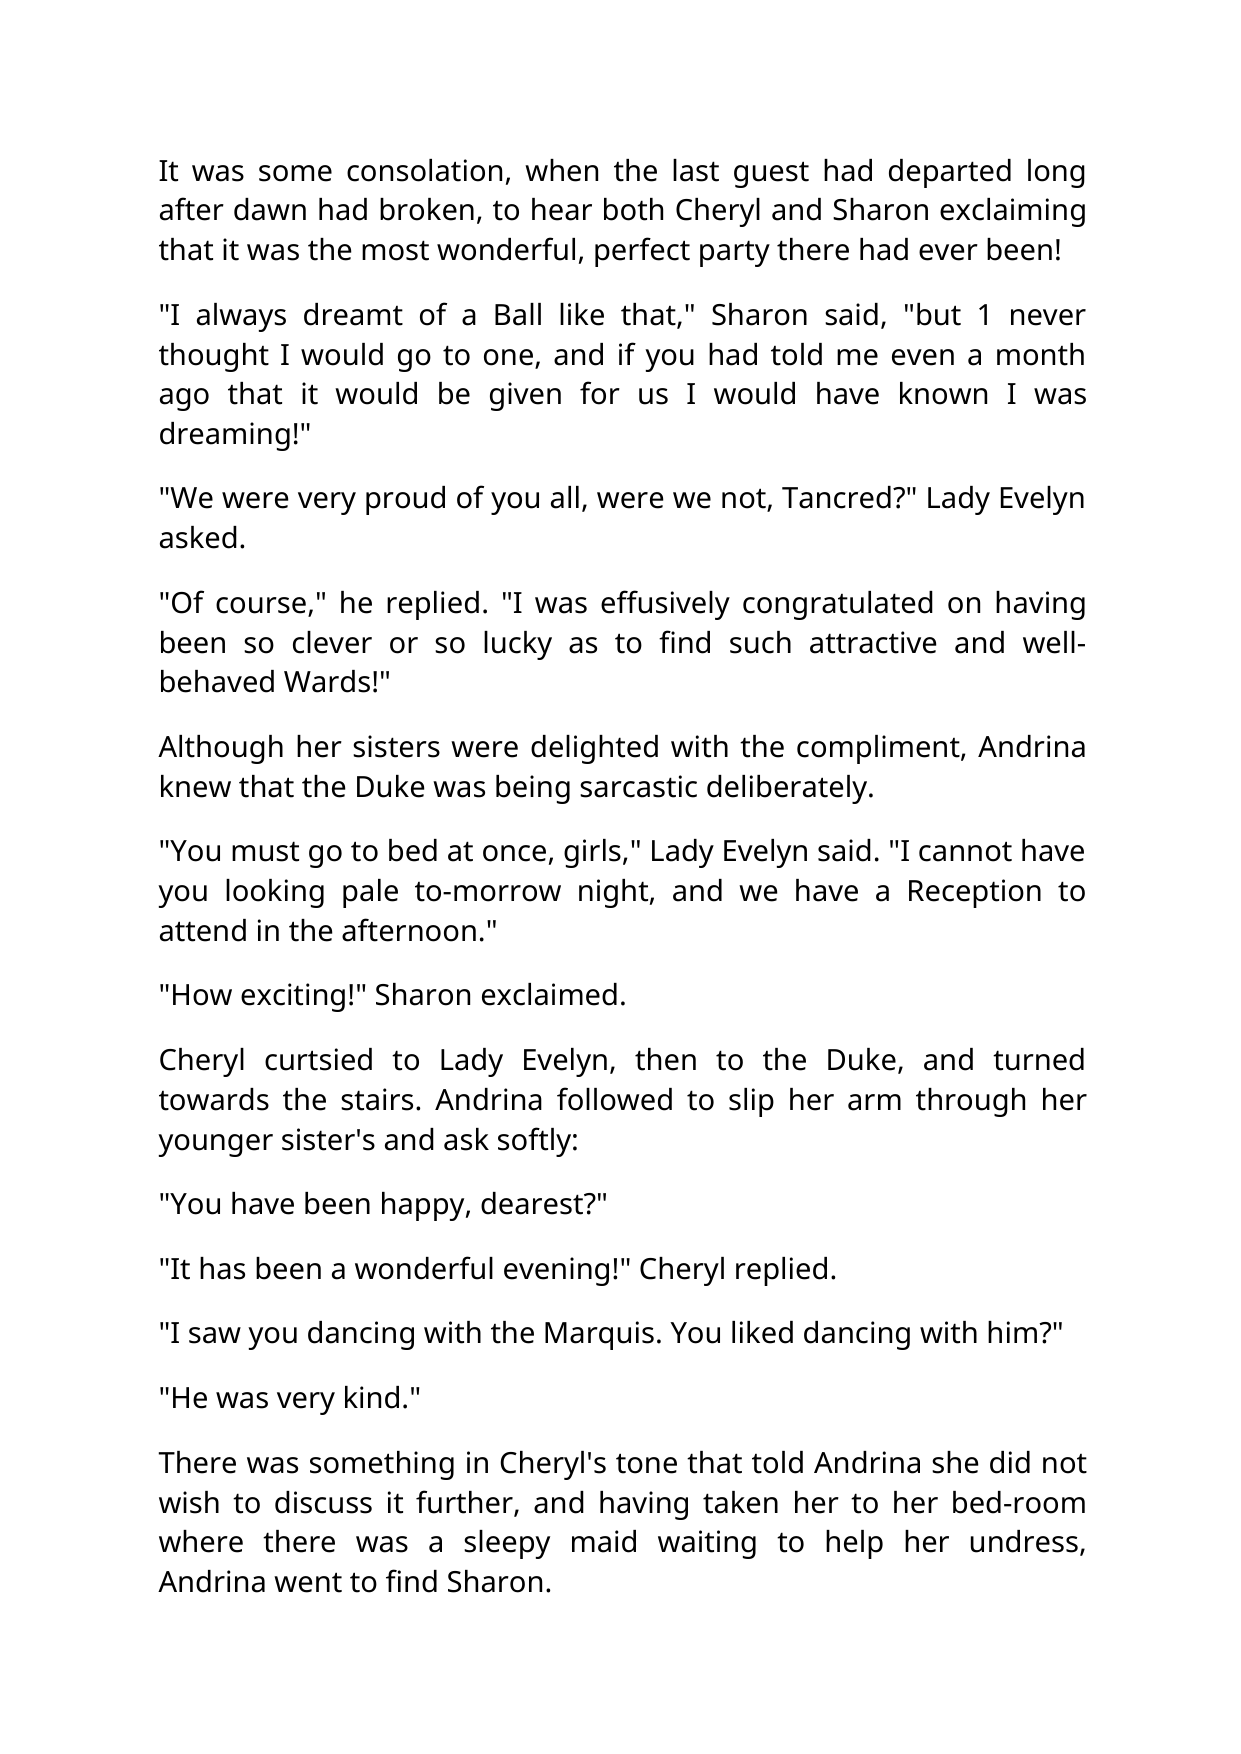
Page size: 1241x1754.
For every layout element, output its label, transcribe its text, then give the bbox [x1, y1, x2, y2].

text "We were very proud of you all, were we not, Tancred?" Lady Evelyn asked. [158, 478, 1088, 557]
text "I always dreamt of a Ball like that," Sharon said, "but 1 never thought I would go to one, and if you had told me even a month ago that it would be given for us I would have known I was dreaming!" [158, 294, 1088, 453]
text "I saw you dancing with the Marquis. You liked dancing with him?" [158, 1313, 1088, 1352]
text There was something in Cheryl's tone that told Andrina she did not wish to discuss it further, and having taken her to her bed-room where there was a sleepy maid waiting to help her undress, Andrina went to find Sharon. [158, 1442, 1088, 1601]
text "Of course," he replied. "I was effusively congratulated on having been so clever or so lucky as to find such attractive and well-behaved Wards!" [158, 582, 1088, 701]
text "It has been a wonderful evening!" Cheryl replied. [158, 1248, 1090, 1288]
text It was some consolation, when the last guest had departed long after dawn had broken, to hear both Cheryl and Sharon exclaiming that it was the most wonderful, perfect party there had ever been! [158, 150, 1088, 269]
text Although her sisters were delighted with the compliment, Andrina knew that the Duke was being sarcastic deliberately. [158, 726, 1088, 806]
text "How exciting!" Sharon exclaimed. [158, 975, 1090, 1014]
text "You must go to bed at once, girls," Lady Evelyn said. "I cannot have you looking pale to-morrow night, and we have a Reception to attend in the afternoon." [158, 831, 1088, 950]
text "You have been happy, dearest?" [158, 1183, 1090, 1223]
text Cheryl curtsied to Lady Evelyn, then to the Duke, and turned towards the stairs. Andrina followed to slip her arm through her younger sister's and ask softly: [158, 1039, 1088, 1158]
text "He was very kind." [158, 1377, 1090, 1417]
